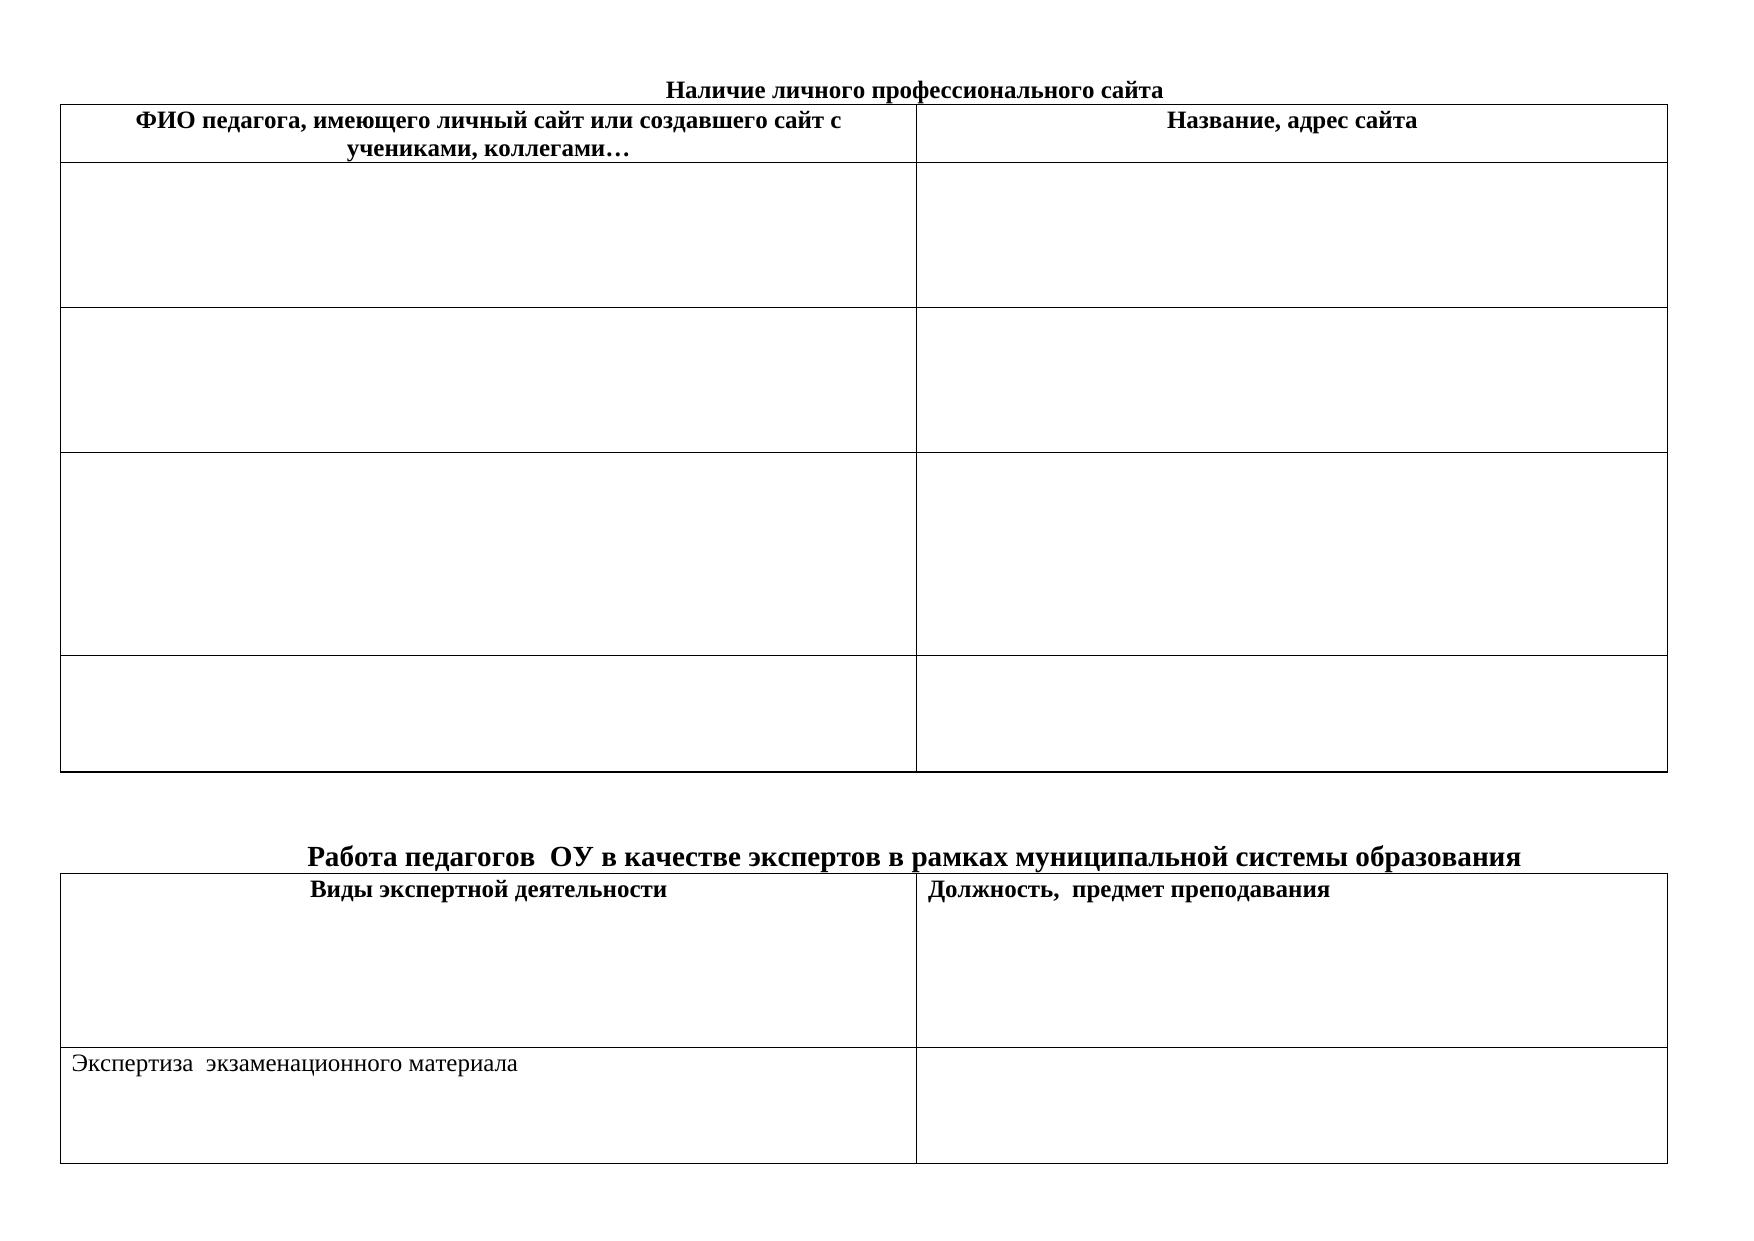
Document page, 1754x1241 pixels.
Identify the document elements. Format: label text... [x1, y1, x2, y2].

table_cell [917, 308, 1667, 452]
table_cell [917, 163, 1667, 307]
table_cell [917, 1048, 1667, 1163]
table_cell [61, 656, 916, 771]
list Наличие личного профессионального сайта [150, 75, 1679, 104]
table_cell [917, 453, 1667, 655]
table_header Должность, предмет преподавания [917, 874, 1667, 1047]
table_header ФИО педагога, имеющего личный сайт или создавшего сайт с учениками, коллегами… [61, 105, 916, 162]
table_cell [61, 163, 916, 307]
table_cell [61, 308, 916, 452]
table_header Виды экспертной деятельности [61, 874, 916, 1047]
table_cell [61, 1048, 916, 1163]
table_cell [917, 656, 1667, 771]
list Работа педагогов ОУ в качестве экспертов в рамках муниципальной системы образования [150, 839, 1679, 873]
table_header Название, адрес сайта [917, 105, 1667, 162]
table_cell [61, 453, 916, 655]
